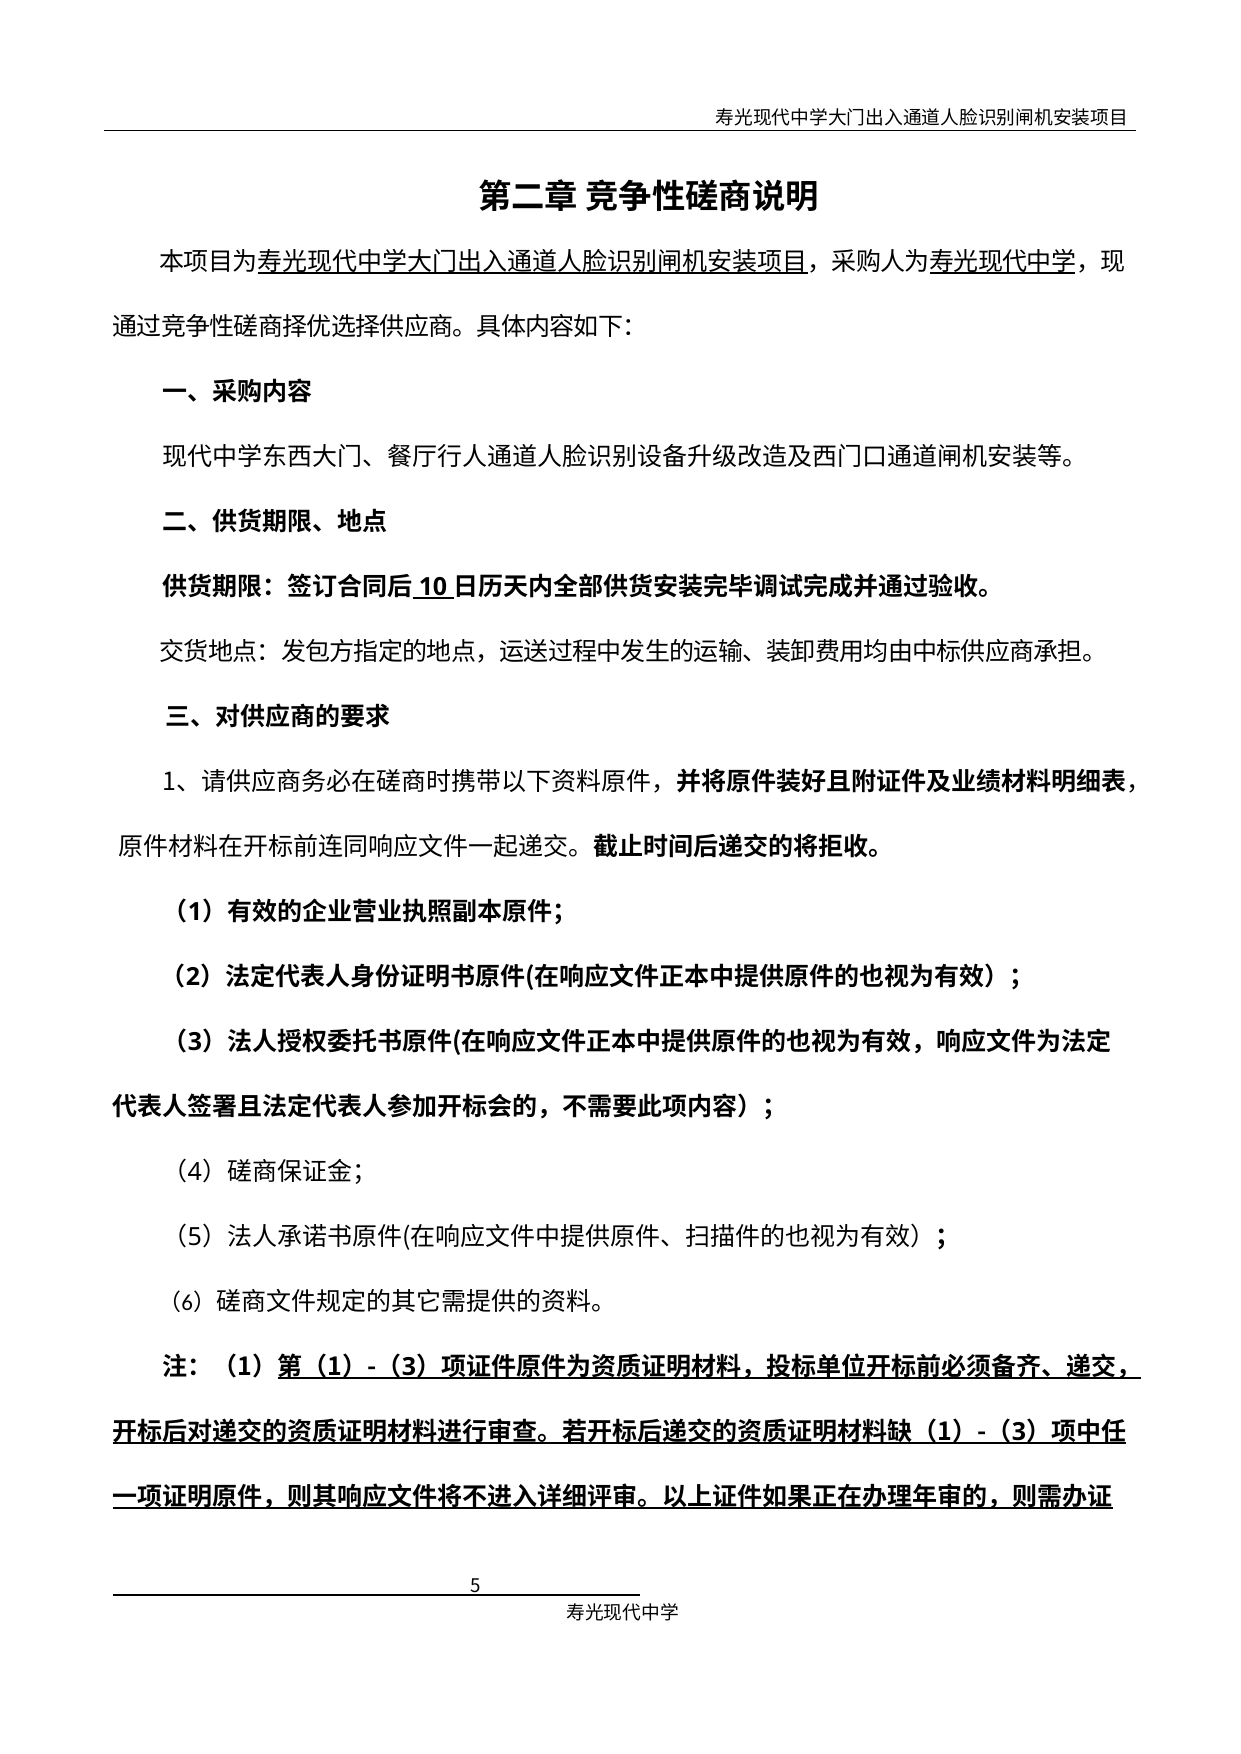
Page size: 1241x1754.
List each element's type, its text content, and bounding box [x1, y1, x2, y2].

list （2）法定代表人身份证明书原件(在响应文件正本中提供原件的也视为有效）； [112, 942, 1128, 1007]
list （4）磋商保证金； [112, 1137, 1128, 1202]
text 现代中学东西大门、餐厅行人通道人脸识别设备升级改造及西门口通道闸机安装等。 [112, 422, 1128, 487]
list （5）法人承诺书原件(在响应文件中提供原件、扫描件的也视为有效）； [112, 1202, 1128, 1267]
text 二、供货期限、地点 [112, 487, 1128, 552]
text 交货地点：发包方指定的地点，运送过程中发生的运输、装卸费用均由中标供应商承担。 [112, 617, 1128, 682]
text （3）法人授权委托书原件(在响应文件正本中提供原件的也视为有效，响应文件为法定代表人签署且法定代表人参加开标会的，不需要此项内容）； [112, 1007, 1128, 1137]
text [112, 1332, 1128, 1527]
list （6）磋商文件规定的其它需提供的资料。 [112, 1267, 1128, 1332]
list 竞争性磋商说明 [135, 162, 1128, 227]
subtitle 一、采购内容 [112, 357, 1128, 422]
text 三、对供应商的要求 [165, 682, 1128, 747]
text 供货期限：签订合同后 10 日历天内全部供货安装完毕调试完成并通过验收。 [112, 552, 1128, 617]
subtitle （1）有效的企业营业执照副本原件； [112, 877, 1128, 942]
text 本项目为寿光现代中学大门出入通道人脸识别闸机安装项目，采购人为寿光现代中学，现通过竞争性磋商择优选择供应商。具体内容如下： [112, 227, 1128, 357]
text 1、请供应商务必在磋商时携带以下资料原件，并将原件装好且附证件及业绩材料明细表， 原件材料在开标前连同响应文件一起递交。截止时间后递交的将拒收。 [112, 747, 1128, 877]
